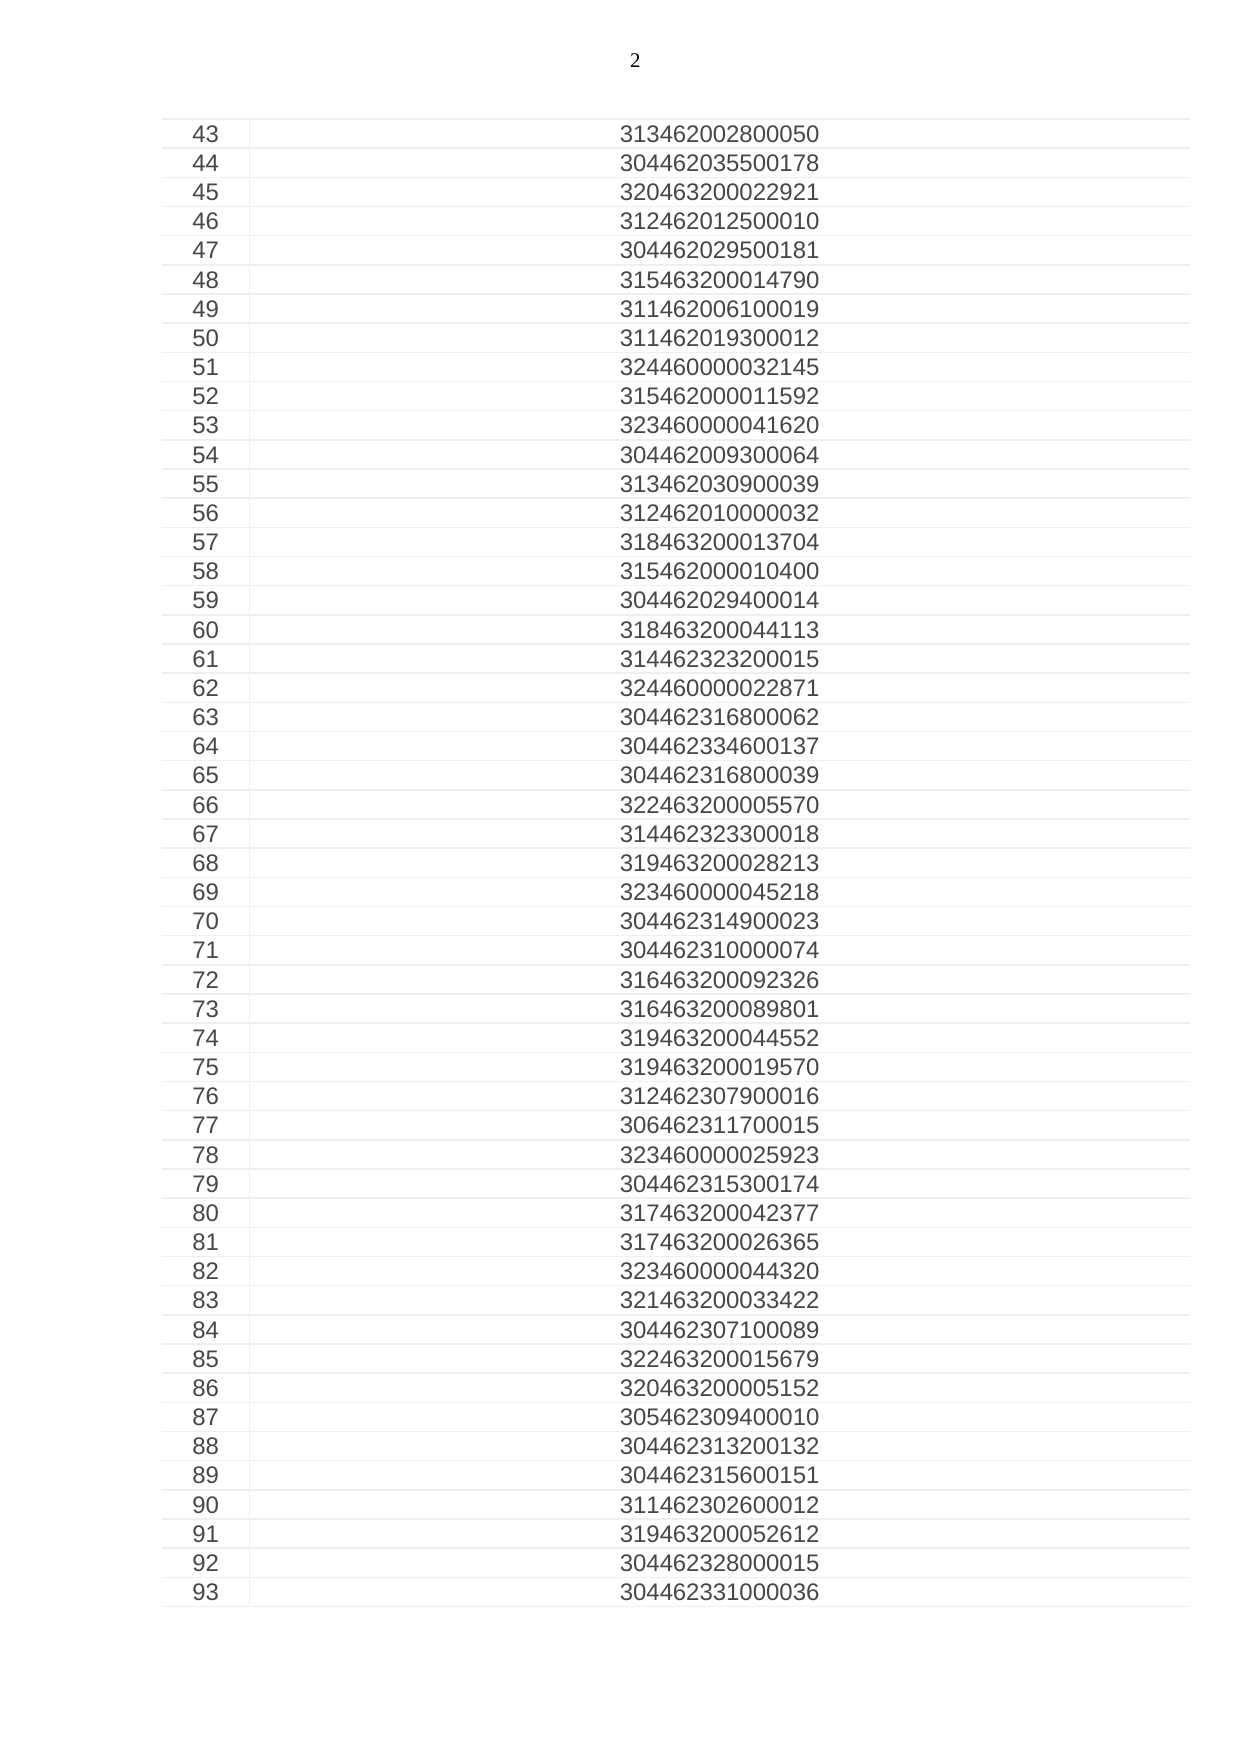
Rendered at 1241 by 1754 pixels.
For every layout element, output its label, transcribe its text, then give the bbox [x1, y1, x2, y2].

table_cell 82 [162, 1257, 249, 1285]
table_cell 317463200042377 [250, 1199, 1190, 1226]
table_cell 313462030900039 [250, 470, 1190, 497]
table_cell 91 [162, 1520, 249, 1547]
table_cell 319463200019570 [250, 1053, 1190, 1081]
table_cell 315462000010400 [250, 557, 1190, 585]
table_cell 316463200092326 [250, 966, 1190, 993]
table_cell 323460000045218 [250, 878, 1190, 906]
table_cell 63 [162, 703, 249, 731]
table_cell 318463200044113 [250, 616, 1190, 643]
table_cell 324460000022871 [250, 674, 1190, 701]
table_cell 313462002800050 [250, 120, 1190, 147]
table_cell 304462334600137 [250, 732, 1190, 760]
table_cell 93 [162, 1578, 249, 1606]
table_cell 304462009300064 [250, 441, 1190, 468]
table_cell 315462000011592 [250, 382, 1190, 410]
table_cell 73 [162, 995, 249, 1022]
table_cell 66 [162, 791, 249, 818]
table_cell 52 [162, 382, 249, 410]
table_cell 77 [162, 1111, 249, 1139]
table_cell 320463200022921 [250, 178, 1190, 206]
table_cell 89 [162, 1461, 249, 1489]
table_cell 87 [162, 1403, 249, 1431]
table_cell 312462010000032 [250, 499, 1190, 526]
table_cell 319463200052612 [250, 1520, 1190, 1547]
table_cell 85 [162, 1345, 249, 1372]
table_cell 71 [162, 936, 249, 964]
table_cell 304462029500181 [250, 236, 1190, 264]
table_cell 51 [162, 353, 249, 381]
table_cell 322463200015679 [250, 1345, 1190, 1372]
table_cell 59 [162, 586, 249, 614]
table_cell 55 [162, 470, 249, 497]
table_cell 323460000041620 [250, 411, 1190, 439]
table_cell 311462019300012 [250, 324, 1190, 351]
table_cell 312462307900016 [250, 1082, 1190, 1110]
table_cell 305462309400010 [250, 1403, 1190, 1431]
table_cell 44 [162, 149, 249, 176]
table_cell 304462314900023 [250, 907, 1190, 935]
table_cell 62 [162, 674, 249, 701]
table_cell 84 [162, 1316, 249, 1343]
table_cell 69 [162, 878, 249, 906]
table_cell 312462012500010 [250, 207, 1190, 235]
table_cell 323460000044320 [250, 1257, 1190, 1285]
table_cell 324460000032145 [250, 353, 1190, 381]
table_cell 321463200033422 [250, 1286, 1190, 1314]
table_cell 322463200005570 [250, 791, 1190, 818]
table_cell 54 [162, 441, 249, 468]
table_cell 70 [162, 907, 249, 935]
table_cell 83 [162, 1286, 249, 1314]
table_cell 314462323200015 [250, 645, 1190, 672]
table_cell 61 [162, 645, 249, 672]
table_cell 323460000025923 [250, 1141, 1190, 1168]
table_cell 304462307100089 [250, 1316, 1190, 1343]
table_cell 311462302600012 [250, 1491, 1190, 1518]
table_cell 306462311700015 [250, 1111, 1190, 1139]
table_cell 47 [162, 236, 249, 264]
table_cell 79 [162, 1170, 249, 1197]
table_cell 74 [162, 1024, 249, 1051]
table_cell 67 [162, 820, 249, 847]
table_cell 65 [162, 761, 249, 789]
table_cell 304462315300174 [250, 1170, 1190, 1197]
table_cell 316463200089801 [250, 995, 1190, 1022]
table_cell 317463200026365 [250, 1228, 1190, 1256]
table_cell 319463200028213 [250, 849, 1190, 876]
table_cell 56 [162, 499, 249, 526]
table_cell 72 [162, 966, 249, 993]
table_cell 319463200044552 [250, 1024, 1190, 1051]
table_cell 64 [162, 732, 249, 760]
table_cell 60 [162, 616, 249, 643]
table_cell 80 [162, 1199, 249, 1226]
table_cell 68 [162, 849, 249, 876]
table_cell 314462323300018 [250, 820, 1190, 847]
table_cell 45 [162, 178, 249, 206]
table_cell 49 [162, 295, 249, 322]
table_cell 320463200005152 [250, 1374, 1190, 1401]
table_cell 58 [162, 557, 249, 585]
table_cell 43 [162, 120, 249, 147]
table_cell 304462029400014 [250, 586, 1190, 614]
table_cell 304462331000036 [250, 1578, 1190, 1606]
table_cell 92 [162, 1549, 249, 1576]
table_cell 304462316800039 [250, 761, 1190, 789]
table_cell 57 [162, 528, 249, 556]
table_cell 304462313200132 [250, 1432, 1190, 1460]
table_cell 48 [162, 266, 249, 293]
table_cell 86 [162, 1374, 249, 1401]
table_cell 90 [162, 1491, 249, 1518]
table_cell 304462310000074 [250, 936, 1190, 964]
table_cell 78 [162, 1141, 249, 1168]
table_cell 75 [162, 1053, 249, 1081]
table_cell 46 [162, 207, 249, 235]
table_cell 318463200013704 [250, 528, 1190, 556]
table_cell 53 [162, 411, 249, 439]
table_cell 311462006100019 [250, 295, 1190, 322]
table_cell 76 [162, 1082, 249, 1110]
table_cell 315463200014790 [250, 266, 1190, 293]
table_cell 304462316800062 [250, 703, 1190, 731]
table_cell 304462315600151 [250, 1461, 1190, 1489]
table_cell 81 [162, 1228, 249, 1256]
table_cell 50 [162, 324, 249, 351]
table_cell 304462035500178 [250, 149, 1190, 176]
table_cell 304462328000015 [250, 1549, 1190, 1576]
table_cell 88 [162, 1432, 249, 1460]
